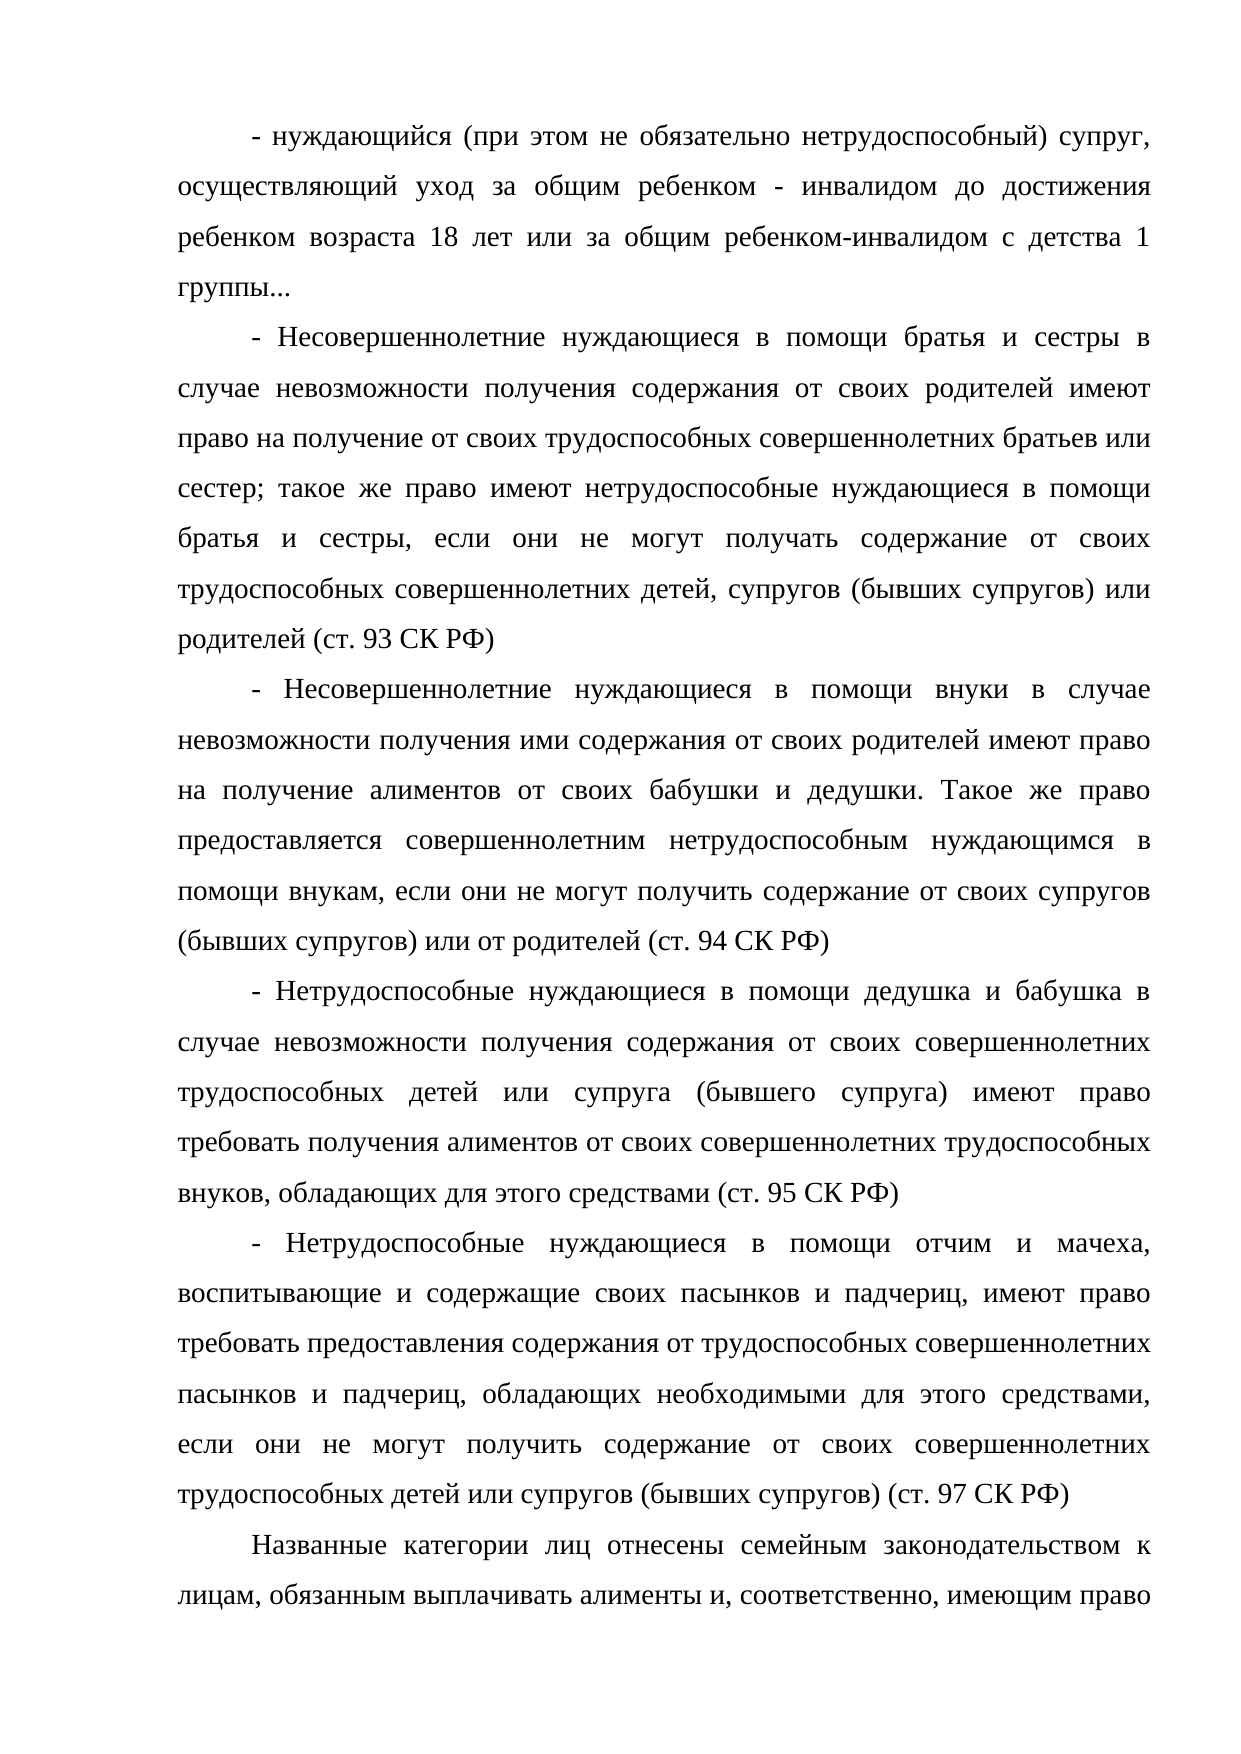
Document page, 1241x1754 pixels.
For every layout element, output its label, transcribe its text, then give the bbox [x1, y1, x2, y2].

text - Нетрудоспособные нуждающиеся в помощи дедушка и бабушка в случае невозможности получения содержания от своих совершеннолетних трудоспособных детей или супруга (бывшего супруга) имеют право требовать получения алиментов от своих совершеннолетних трудоспособных внуков, обладающих для этого средствами (ст. 95 СК РФ) [177, 973, 1152, 1208]
text - Несовершеннолетние нуждающиеся в помощи внуки в случае невозможности получения ими содержания от своих родителей имеют право на получение алиментов от своих бабушки и дедушки. Такое же право предоставляется совершеннолетним нетрудоспособным нуждающимся в помощи внукам, если они не могут получить содержание от своих супругов (бывших супругов) или от родителей (ст. 94 СК РФ) [177, 672, 1152, 957]
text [177, 1527, 1152, 1611]
text - нуждающийся (при этом не обязательно нетрудоспособный) супруг, осуществляющий уход за общим ребенком - инвалидом до достижения ребенком возраста 18 лет или за общим ребенком-инвалидом с детства 1 группы... [177, 118, 1152, 303]
text - Несовершеннолетние нуждающиеся в помощи братья и сестры в случае невозможности получения содержания от своих родителей имеют право на получение от своих трудоспособных совершеннолетних братьев или сестер; такое же право имеют нетрудоспособные нуждающиеся в помощи братья и сестры, если они не могут получать содержание от своих трудоспособных совершеннолетних детей, супругов (бывших супругов) или родителей (ст. 93 СК РФ) [177, 319, 1152, 655]
text - Нетрудоспособные нуждающиеся в помощи отчим и мачеха, воспитывающие и содержащие своих пасынков и падчериц, имеют право требовать предоставления содержания от трудоспособных совершеннолетних пасынков и падчериц, обладающих необходимыми для этого средствами, если они не могут получить содержание от своих совершеннолетних трудоспособных детей или супругов (бывших супругов) (ст. 97 СК РФ) [177, 1225, 1152, 1510]
